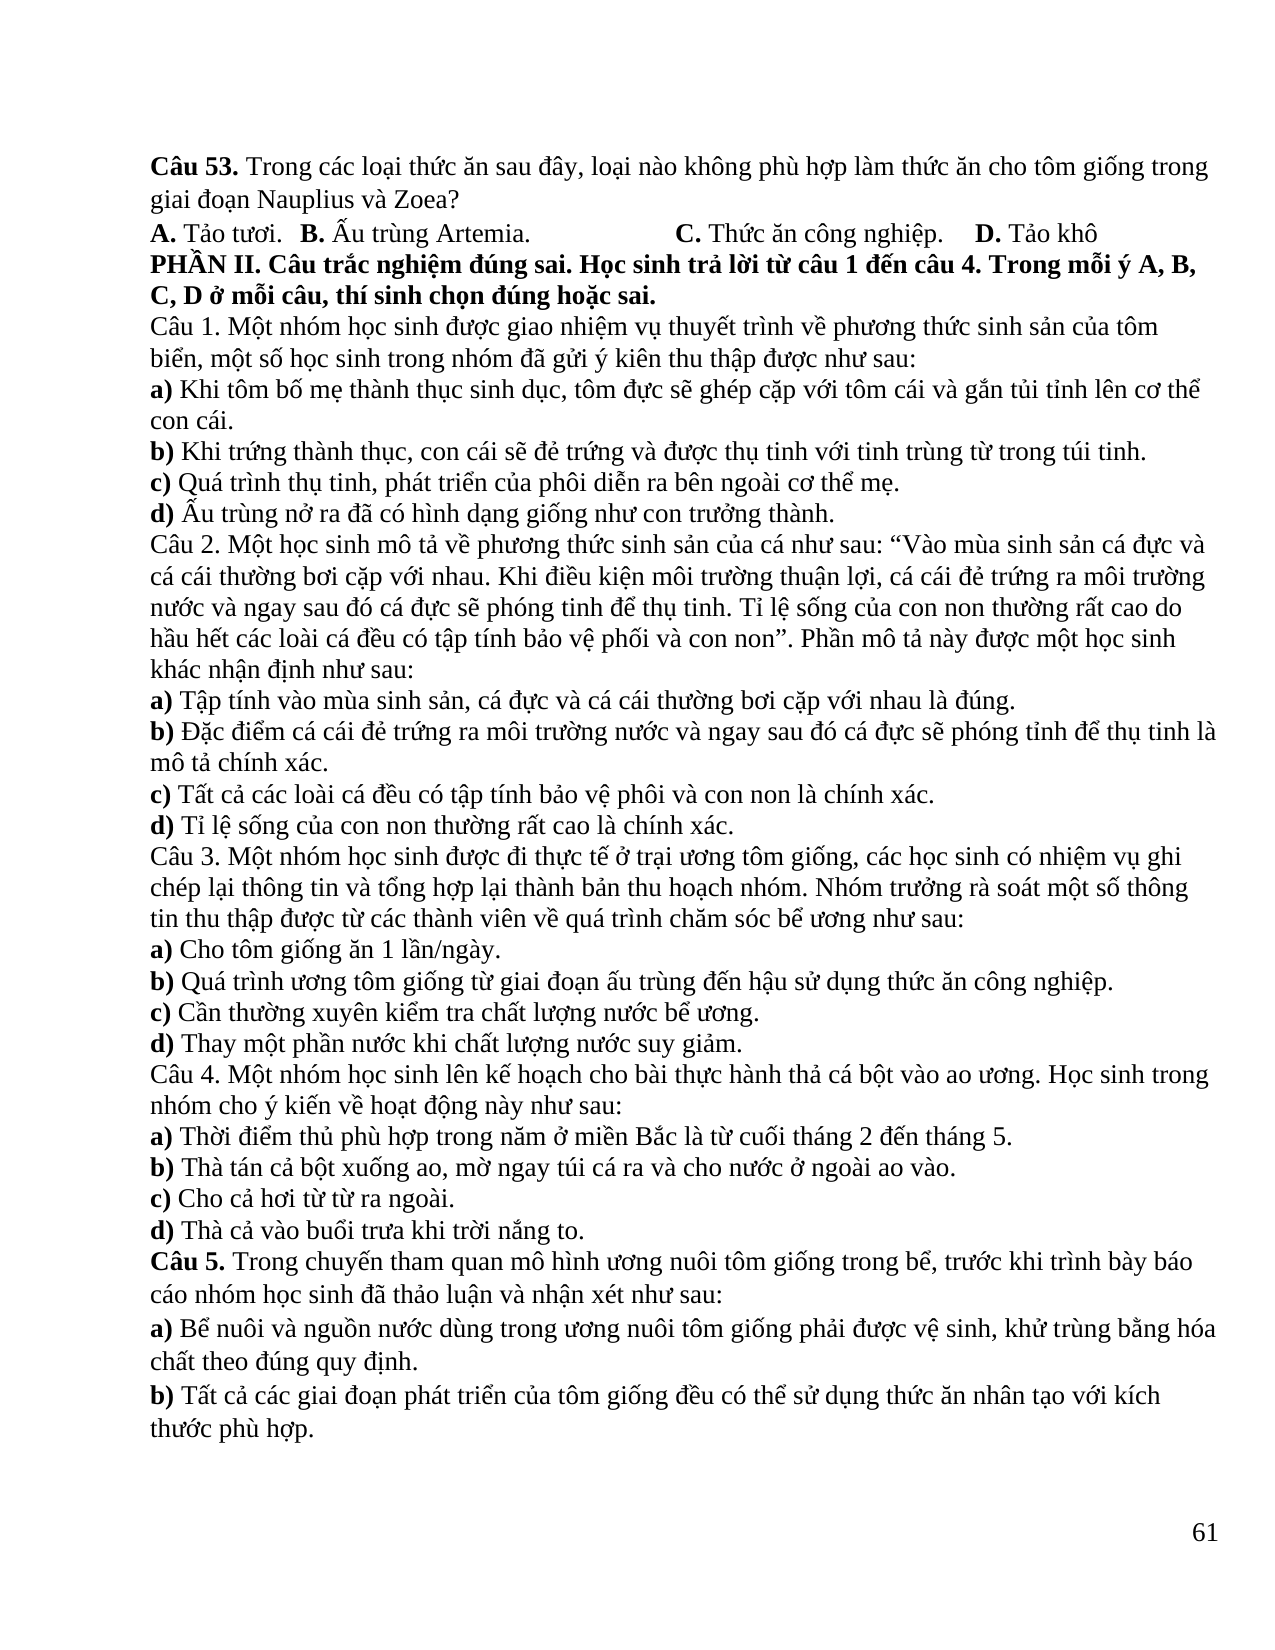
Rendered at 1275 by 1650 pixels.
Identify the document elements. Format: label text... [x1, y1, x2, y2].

text c) Cho cả hơi từ từ ra ngoài. [150, 1183, 1219, 1214]
text d) Tỉ lệ sống của con non thường rất cao là chính xác. [150, 809, 1219, 840]
text b) Thà tán cả bột xuống ao, mờ ngay túi cá ra và cho nước ở ngoài ao vào. [150, 1151, 1219, 1183]
text a) Cho tôm giống ăn 1 lần/ngày. [150, 933, 1219, 964]
text a) Khi tôm bố mẹ thành thục sinh dục, tôm đực sẽ ghép cặp với tôm cái và gắn tủi tỉnh lên cơ thể con cái. [150, 373, 1219, 435]
text b) Quá trình ương tôm giống từ giai đoạn ấu trùng đến hậu sử dụng thức ăn công nghiệp. [150, 964, 1219, 996]
text A. Tảo tươi. B. Ấu trùng Artemia. C. Thức ăn công nghiệp. D. Tảo khô [150, 217, 1219, 248]
text Câu 1. Một nhóm học sinh được giao nhiệm vụ thuyết trình về phương thức sinh sản của tôm biển, một số học sinh trong nhóm đã gửi ý kiên thu thập được như sau: [150, 311, 1219, 373]
text d) Ấu trùng nở ra đã có hình dạng giống như con trưởng thành. [150, 497, 1219, 528]
text Câu 53. Trong các loại thức ăn sau đây, loại nào không phù hợp làm thức ăn cho tôm giống trong giai đoạn Nauplius và Zoea? [150, 150, 1219, 215]
text Câu 4. Một nhóm học sinh lên kế hoạch cho bài thực hành thả cá bột vào ao ương. Học sinh trong nhóm cho ý kiến về hoạt động này như sau: [150, 1058, 1219, 1120]
text Câu 3. Một nhóm học sinh được đi thực tế ở trại ương tôm giống, các học sinh có nhiệm vụ ghi chép lại thông tin và tổng hợp lại thành bản thu hoạch nhóm. Nhóm trưởng rà soát một số thông tin thu thập được từ các thành viên về quá trình chăm sóc bể ương như sau: [150, 840, 1219, 933]
text b) Tất cả các giai đoạn phát triển của tôm giống đều có thể sử dụng thức ăn nhân tạo với kích thước phù hợp. [150, 1379, 1219, 1444]
text Câu 5. Trong chuyến tham quan mô hình ương nuôi tôm giống trong bể, trước khi trình bày báo cáo nhóm học sinh đã thảo luận và nhận xét như sau: [150, 1245, 1219, 1309]
text a) Bể nuôi và nguồn nước dùng trong ương nuôi tôm giống phải được vệ sinh, khử trùng bằng hóa chất theo đúng quy định. [150, 1312, 1219, 1377]
text a) Thời điểm thủ phù hợp trong năm ở miền Bắc là từ cuối tháng 2 đến tháng 5. [150, 1120, 1219, 1151]
text PHẦN II. Câu trắc nghiệm đúng sai. Học sinh trả lời từ câu 1 đến câu 4. Trong mỗi ý A, B, C, D ở mỗi câu, thí sinh chọn đúng hoặc sai. [150, 248, 1219, 311]
text c) Quá trình thụ tinh, phát triển của phôi diễn ra bên ngoài cơ thể mẹ. [150, 466, 1219, 497]
text a) Tập tính vào mùa sinh sản, cá đực và cá cái thường bơi cặp với nhau là đúng. [150, 684, 1219, 715]
text Câu 2. Một học sinh mô tả về phương thức sinh sản của cá như sau: “Vào mùa sinh sản cá đực và cá cái thường bơi cặp với nhau. Khi điều kiện môi trường thuận lợi, cá cái đẻ trứng ra môi trường nước và ngay sau đó cá đực sẽ phóng tinh để thụ tinh. Tỉ lệ sống của con non thường rất cao do hầu hết các loài cá đều có tập tính bảo vệ phối và con non”. Phần mô tả này được một học sinh khác nhận định như sau: [150, 528, 1219, 684]
text b) Khi trứng thành thục, con cái sẽ đẻ trứng và được thụ tinh với tinh trùng từ trong túi tinh. [150, 435, 1219, 466]
text d) Thà cả vào buổi trưa khi trời nắng to. [150, 1214, 1219, 1245]
text c) Tất cả các loài cá đều có tập tính bảo vệ phôi và con non là chính xác. [150, 778, 1219, 809]
text b) Đặc điểm cá cái đẻ trứng ra môi trường nước và ngay sau đó cá đực sẽ phóng tỉnh để thụ tinh là mô tả chính xác. [150, 715, 1219, 778]
text c) Cần thường xuyên kiểm tra chất lượng nước bể ương. [150, 996, 1219, 1027]
text d) Thay một phần nước khi chất lượng nước suy giảm. [150, 1027, 1219, 1058]
